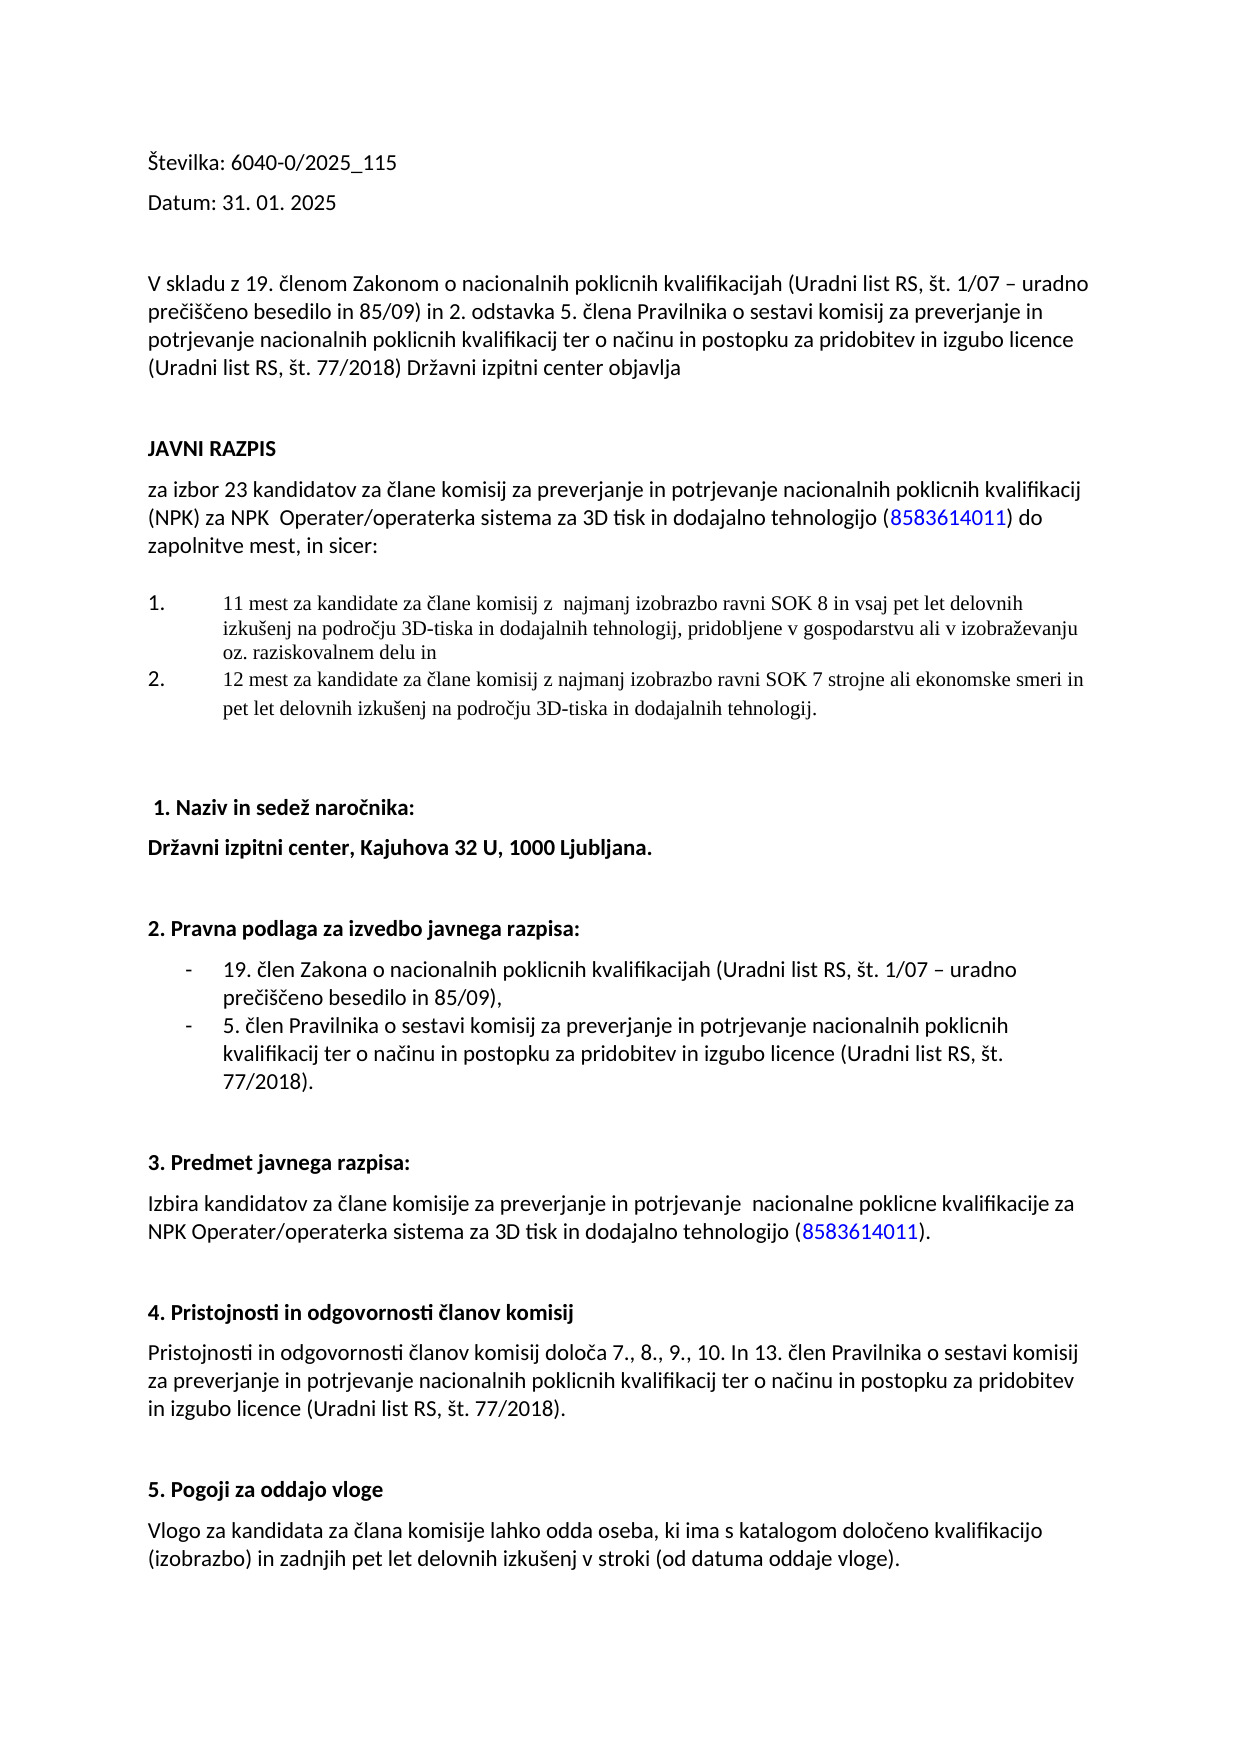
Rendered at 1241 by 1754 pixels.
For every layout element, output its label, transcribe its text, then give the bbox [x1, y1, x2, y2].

text 5. Pogoji za oddajo vloge [148, 1475, 1093, 1503]
text 4. Pristojnosti in odgovornosti članov komisij [148, 1298, 1093, 1326]
text 1. Naziv in sedež naročnika: [148, 793, 1093, 821]
text 3. Predmet javnega razpisa: [148, 1148, 1093, 1176]
text V skladu z 19. členom Zakonom o nacionalnih poklicnih kvalifikacijah (Uradni list RS, št. 1/07 – uradno prečiščeno besedilo in 85/09) in 2. odstavka 5. člena Pravilnika o sestavi komisij za preverjanje in potrjevanje nacionalnih poklicnih kvalifikacij ter o načinu in postopku za pridobitev in izgubo licence (Uradni list RS, št. 77/2018) Državni izpitni center objavlja [148, 269, 1093, 381]
list 19. člen Zakona o nacionalnih poklicnih kvalifikacijah (Uradni list RS, št. 1/07 – uradno prečiščeno besedilo in 85/09), [185, 955, 1093, 1011]
text JAVNI RAZPIS [148, 434, 1093, 462]
text za izbor 23 kandidatov za člane komisij za preverjanje in potrjevanje nacionalnih poklicnih kvalifikacij (NPK) za NPK Operater/operaterka sistema za 3D tisk in dodajalno tehnologijo (8583614011) do zapolnitve mest, in sicer: [148, 475, 1093, 559]
text 2. Pravna podlaga za izvedbo javnega razpisa: [148, 914, 1093, 943]
list 5. člen Pravilnika o sestavi komisij za preverjanje in potrjevanje nacionalnih poklicnih kvalifikacij ter o načinu in postopku za pridobitev in izgubo licence (Uradni list RS, št. 77/2018). [185, 1011, 1093, 1095]
list 12 mest za kandidate za člane komisij z najmanj izobrazbo ravni SOK 7 strojne ali ekonomske smeri in pet let delovnih izkušenj na področju 3D-tiska in dodajalnih tehnologij. [148, 664, 1093, 720]
text Številka: 6040-0/2025_115 [148, 148, 1093, 176]
text Izbira kandidatov za člane komisije za preverjanje in potrjevanje nacionalne poklicne kvalifikacije za NPK Operater/operaterka sistema za 3D tisk in dodajalno tehnologijo (8583614011). [148, 1189, 1093, 1245]
text Državni izpitni center, Kajuhova 32 U, 1000 Ljubljana. [148, 833, 1093, 862]
list 11 mest za kandidate za člane komisij z najmanj izobrazbo ravni SOK 8 in vsaj pet let delovnih izkušenj na področju 3D-tiska in dodajalnih tehnologij, pridobljene v gospodarstvu ali v izobraževanju oz. raziskovalnem delu in [148, 588, 1093, 664]
text Vlogo za kandidata za člana komisije lahko odda oseba, ki ima s katalogom določeno kvalifikacijo (izobrazbo) in zadnjih pet let delovnih izkušenj v stroki (od datuma oddaje vloge). [148, 1516, 1093, 1572]
text Pristojnosti in odgovornosti članov komisij določa 7., 8., 9., 10. In 13. člen Pravilnika o sestavi komisij za preverjanje in potrjevanje nacionalnih poklicnih kvalifikacij ter o načinu in postopku za pridobitev in izgubo licence (Uradni list RS, št. 77/2018). [148, 1338, 1093, 1422]
text Datum: 31. 01. 2025 [148, 188, 1093, 216]
